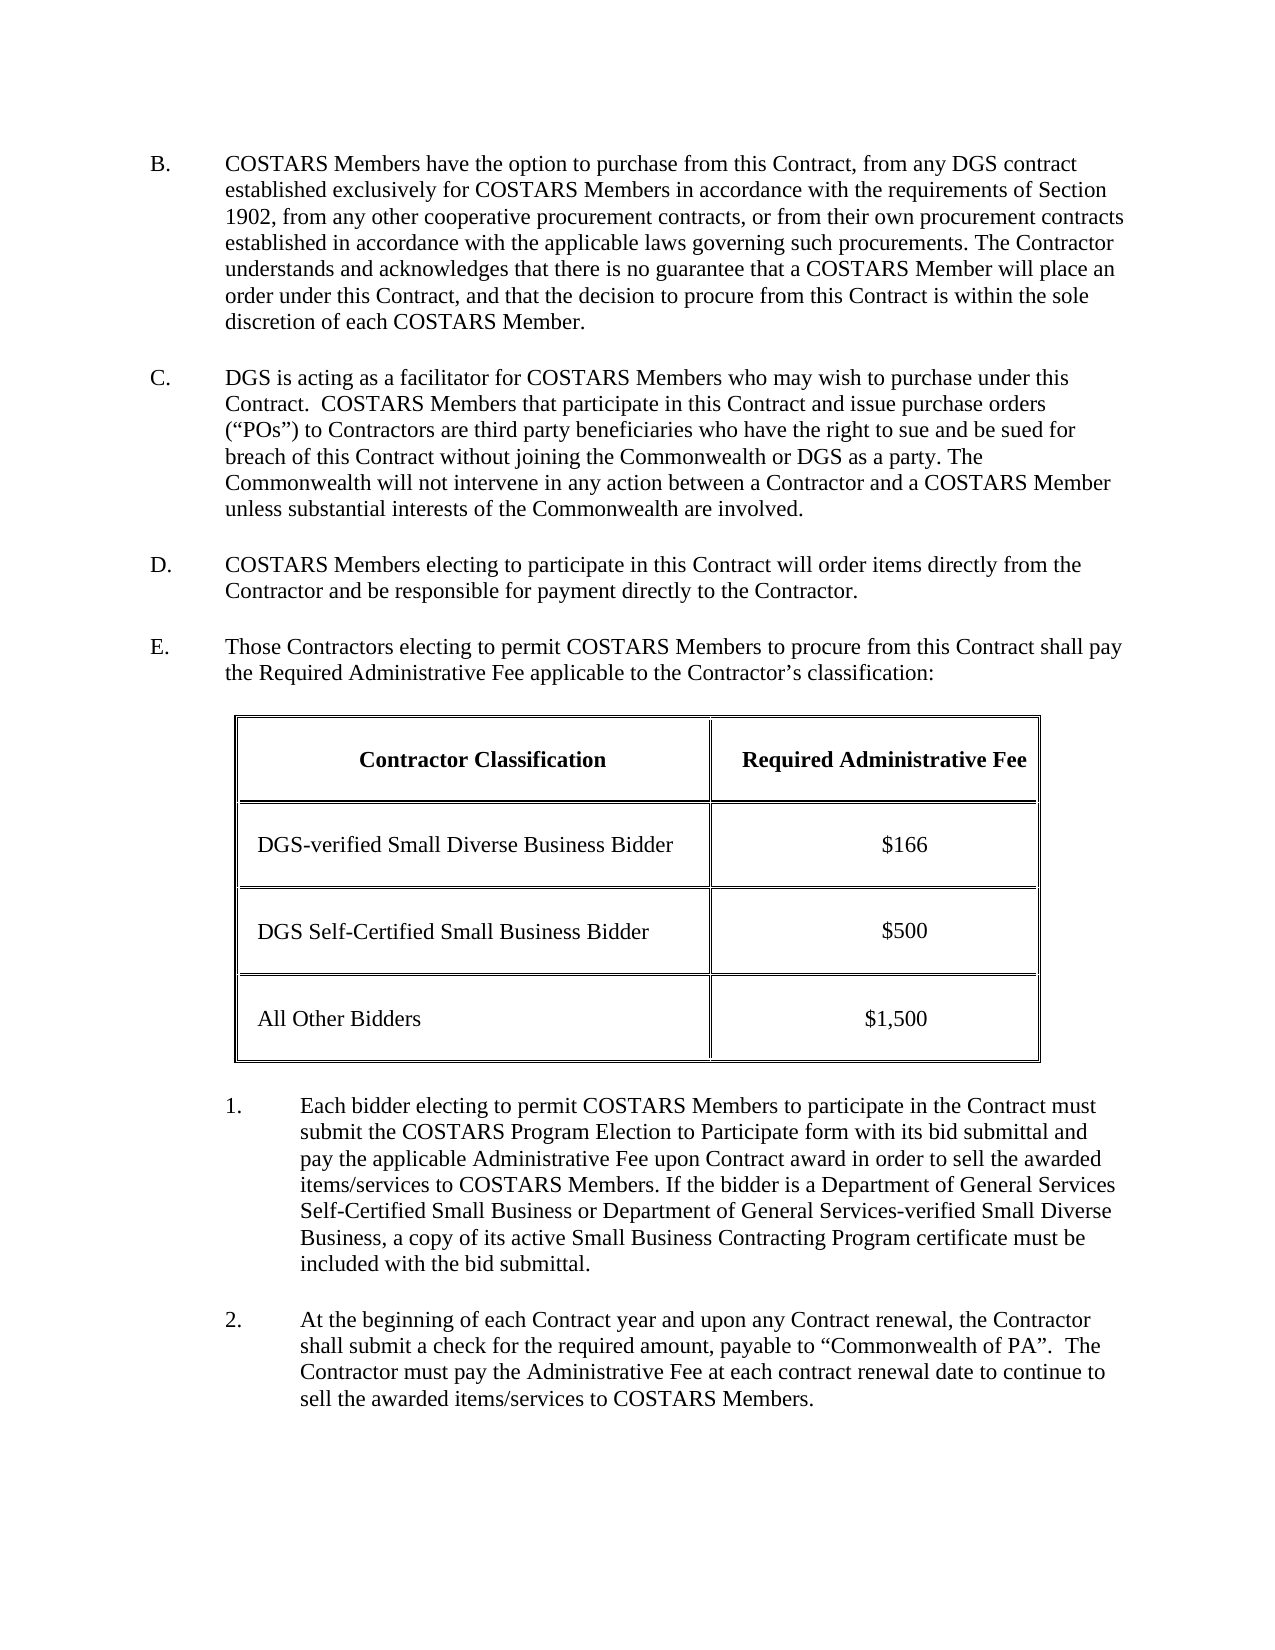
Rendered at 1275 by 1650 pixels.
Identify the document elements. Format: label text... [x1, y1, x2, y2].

table_header Required Administrative Fee [711, 718, 1038, 800]
text 1. Each bidder electing to permit COSTARS Members to participate in the Contract must submit the COSTARS Program Election to Participate form with its bid submittal and pay the applicable Administrative Fee upon Contract award in order to sell the awarded items/services to COSTARS Members. If the bidder is a Department of General Services Self-Certified Small Business or Department of General Services-verified Small Diverse Business, a copy of its active Small Business Contracting Program certificate must be included with the bid submittal. [225, 1092, 1125, 1277]
table_cell $1,500 [711, 973, 1039, 1060]
text E. Those Contractors electing to permit COSTARS Members to procure from this Contract shall pay the Required Administrative Fee applicable to the Contractor’s classification: [150, 633, 1125, 686]
text D. COSTARS Members electing to participate in this Contract will order items directly from the Contractor and be responsible for payment directly to the Contractor. [150, 551, 1125, 604]
text C. DGS is acting as a facilitator for COSTARS Members who may wish to purchase under this Contract. COSTARS Members that participate in this Contract and issue purchase orders (“POs”) to Contractors are third party beneficiaries who have the right to sue and be sued for breach of this Contract without joining the Commonwealth or DGS as a party. The Commonwealth will not intervene in any action between a Contractor and a COSTARS Member unless substantial interests of the Commonwealth are involved. [150, 364, 1125, 522]
table_cell DGS Self-Certified Small Business Bidder [236, 886, 711, 973]
text B. COSTARS Members have the option to purchase from this Contract, from any DGS contract established exclusively for COSTARS Members in accordance with the requirements of Section 1902, from any other cooperative procurement contracts, or from their own procurement contracts established in accordance with the applicable laws governing such procurements. The Contractor understands and acknowledges that there is no guarantee that a COSTARS Member will place an order under this Contract, and that the decision to procure from this Contract is within the sole discretion of each COSTARS Member. [150, 150, 1125, 334]
table_cell All Other Bidders [236, 973, 711, 1060]
table_header Contractor Classification [238, 718, 711, 800]
table_cell DGS-verified Small Diverse Business Bidder [238, 800, 709, 886]
text 2. At the beginning of each Contract year and upon any Contract renewal, the Contractor shall submit a check for the required amount, payable to “Commonwealth of PA”. The Contractor must pay the Administrative Fee at each contract renewal date to continue to sell the awarded items/services to COSTARS Members. [225, 1306, 1125, 1411]
table_cell $500 [711, 886, 1039, 973]
table_cell $166 [712, 800, 1038, 886]
